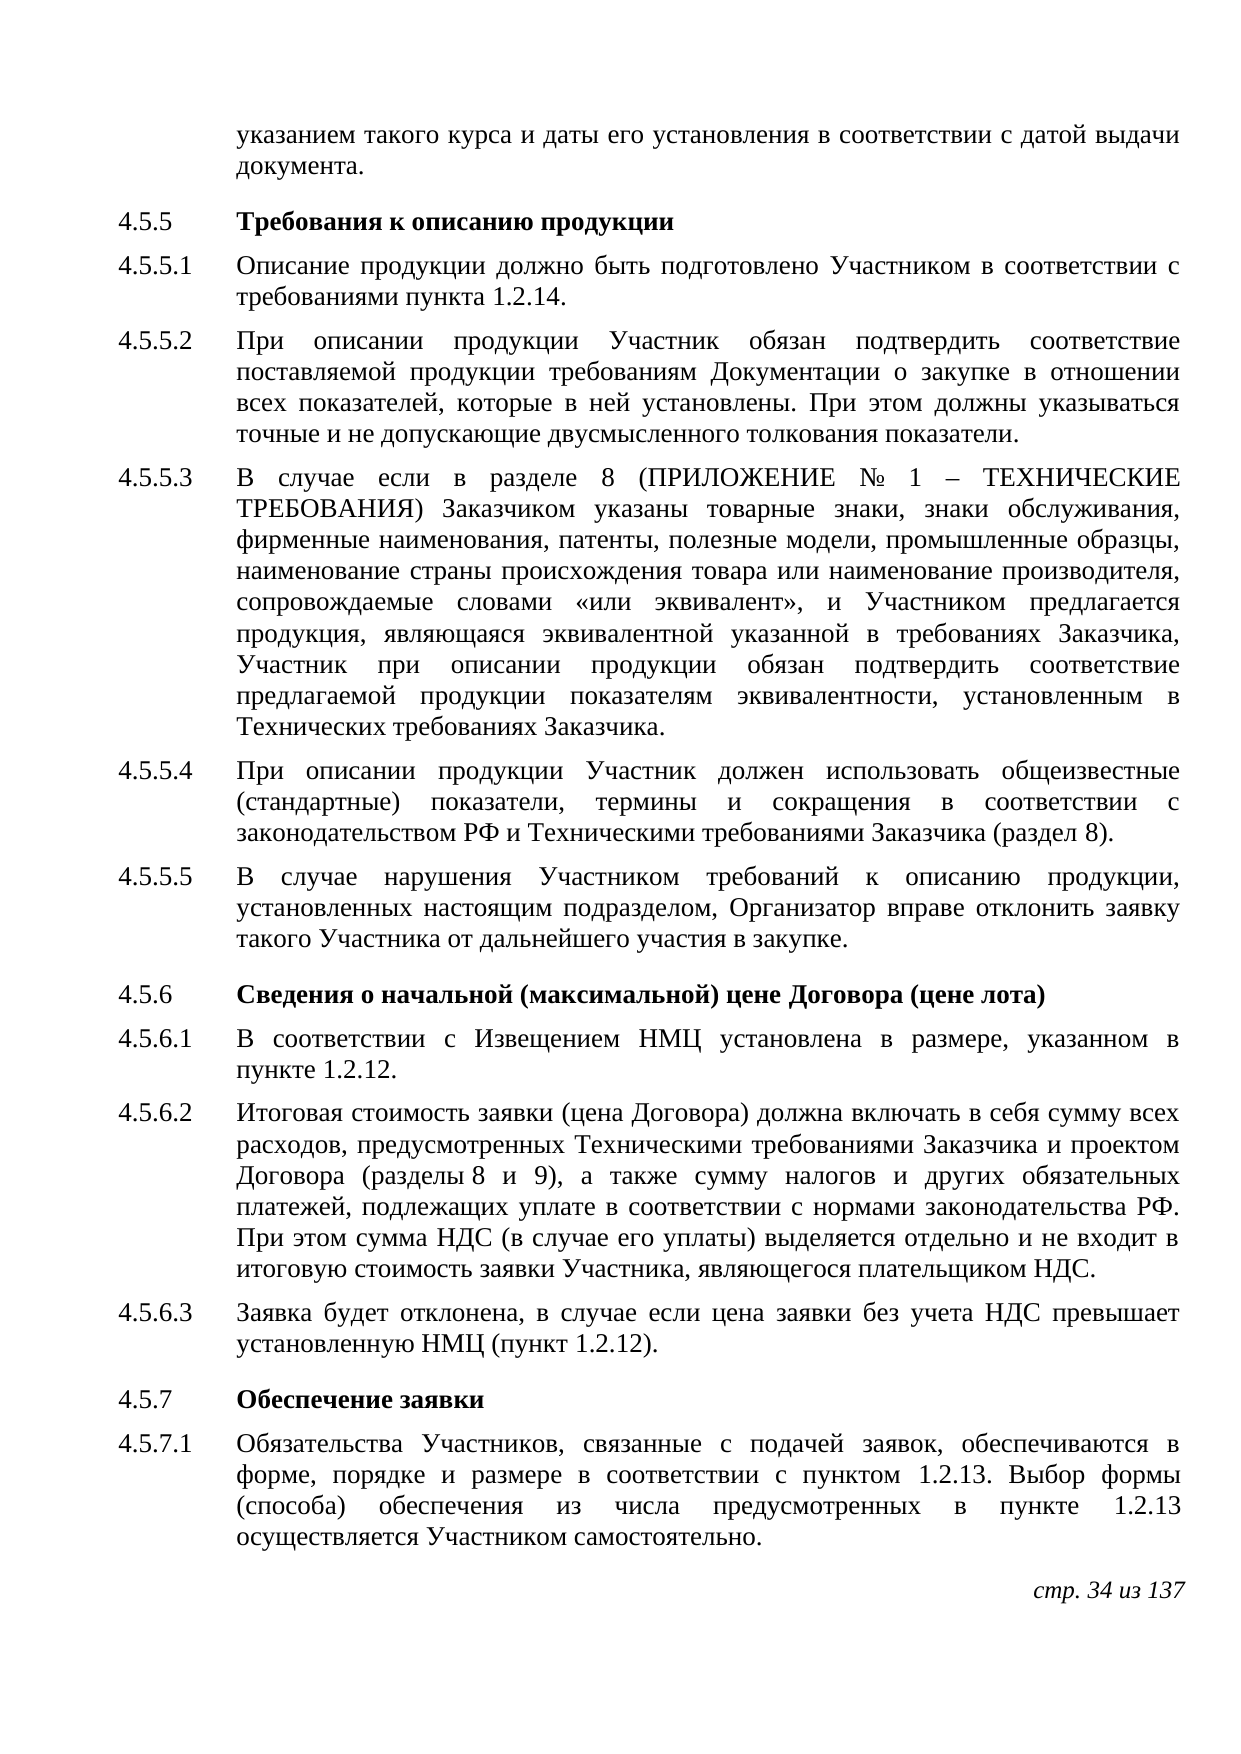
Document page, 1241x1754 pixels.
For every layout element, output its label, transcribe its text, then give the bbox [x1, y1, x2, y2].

text Описание продукции должно быть подготовлено Участником в соответствии с требованиями пункта 1.2.14. [118, 249, 1181, 311]
text При описании продукции Участник должен использовать общеизвестные (стандартные) показатели, термины и сокращения в соответствии с законодательством РФ и Техническими требованиями Заказчика (раздел 8). [118, 754, 1181, 847]
text В случае если в разделе 8 (ПРИЛОЖЕНИЕ № 1 – ТЕХНИЧЕСКИЕ ТРЕБОВАНИЯ) Заказчиком указаны товарные знаки, знаки обслуживания, фирменные наименования, патенты, полезные модели, промышленные образцы, наименование страны происхождения товара или наименование производителя, сопровождаемые словами «или эквивалент», и Участником предлагается продукция, являющаяся эквивалентной указанной в требованиях Заказчика, Участник при описании продукции обязан подтвердить соответствие предлагаемой продукции показателям эквивалентности, установленным в Технических требованиях Заказчика. [118, 461, 1181, 741]
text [236, 118, 1181, 180]
text Обеспечение заявки [118, 1383, 1181, 1414]
text Обязательства Участников, связанные с подачей заявок, обеспечиваются в форме, порядке и размере в соответствии с пунктом 1.2.13. Выбор формы (способа) обеспечения из числа предусмотренных в пункте 1.2.13 осуществляется Участником самостоятельно. [118, 1427, 1181, 1551]
text При описании продукции Участник обязан подтвердить соответствие поставляемой продукции требованиям Документации о закупке в отношении всех показателей, которые в ней установлены. При этом должны указываться точные и не допускающие двусмысленного толкования показатели. [118, 324, 1181, 448]
text Сведения о начальной (максимальной) цене Договора (цене лота) [118, 978, 1181, 1009]
text В соответствии с Извещением НМЦ установлена в размере, указанном в пункте 1.2.12. [118, 1022, 1181, 1084]
text В случае нарушения Участником требований к описанию продукции, установленных настоящим подразделом, Организатор вправе отклонить заявку такого Участника от дальнейшего участия в закупке. [118, 860, 1181, 953]
text Итоговая стоимость заявки (цена Договора) должна включать в себя сумму всех расходов, предусмотренных Техническими требованиями Заказчика и проектом Договора (разделы 8 и 9), а также сумму налогов и других обязательных платежей, подлежащих уплате в соответствии с нормами законодательства РФ. При этом сумма НДС (в случае его уплаты) выделяется отдельно и не входит в итоговую стоимость заявки Участника, являющегося плательщиком НДС. [118, 1097, 1181, 1283]
text Заявка будет отклонена, в случае если цена заявки без учета НДС превышает установленную НМЦ (пункт 1.2.12). [118, 1296, 1181, 1358]
text Требования к описанию продукции [118, 205, 1181, 237]
